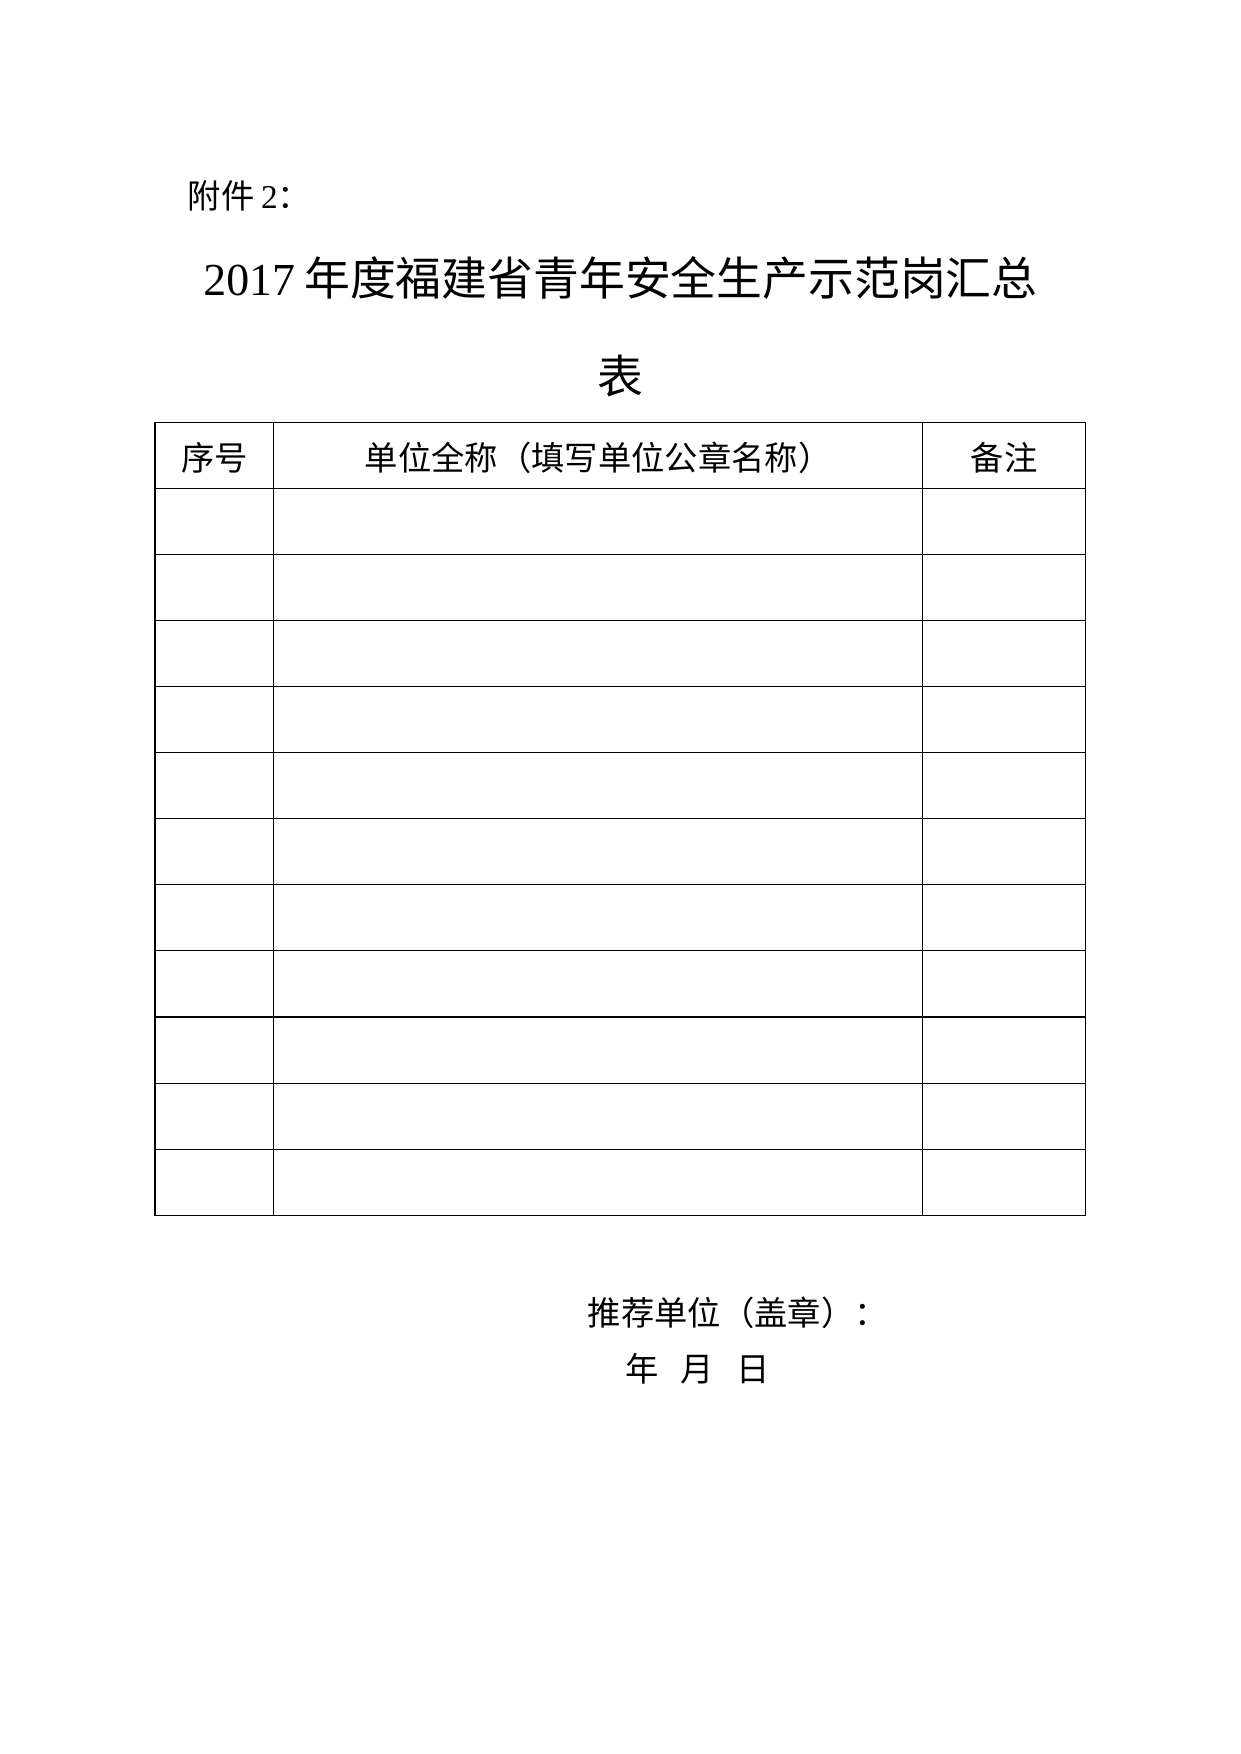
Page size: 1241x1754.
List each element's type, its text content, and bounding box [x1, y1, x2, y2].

table_cell [274, 489, 922, 554]
table_cell [923, 1150, 1085, 1214]
table_cell [274, 885, 922, 950]
table_cell [156, 819, 273, 884]
table_cell [923, 1084, 1085, 1148]
table_cell [274, 1084, 922, 1148]
table_cell [274, 1018, 922, 1082]
table_cell [923, 819, 1085, 884]
table_cell [274, 555, 922, 620]
table_cell [156, 1084, 273, 1148]
table_cell [923, 1018, 1085, 1082]
table_cell [156, 687, 273, 752]
table_header 单位全称（填写单位公章名称） [274, 423, 922, 488]
table_cell [156, 885, 273, 950]
table_cell [156, 1018, 273, 1082]
table_header 备注 [923, 423, 1085, 488]
table_cell [923, 951, 1085, 1016]
table_cell [923, 621, 1085, 686]
table_cell [923, 687, 1085, 752]
text 年 月 日 [187, 1337, 990, 1393]
table_cell [156, 753, 273, 818]
table_cell [274, 819, 922, 884]
table_cell [156, 1150, 273, 1214]
table_cell [156, 621, 273, 686]
table_cell [274, 753, 922, 818]
table_cell [923, 885, 1085, 950]
table_cell [274, 951, 922, 1016]
table_cell [923, 753, 1085, 818]
table_cell [923, 489, 1085, 554]
table_cell [156, 555, 273, 620]
table_header 序号 [156, 423, 273, 488]
table_cell [274, 621, 922, 686]
text 附件2： [187, 162, 1053, 227]
table_cell [923, 555, 1085, 620]
text 推荐单位（盖章）： [187, 1281, 998, 1337]
table_cell [156, 951, 273, 1016]
table_cell [274, 1150, 922, 1214]
text 2017年度福建省青年安全生产示范岗汇总表 [187, 227, 1053, 422]
table_cell [156, 489, 273, 554]
table_cell [274, 687, 922, 752]
